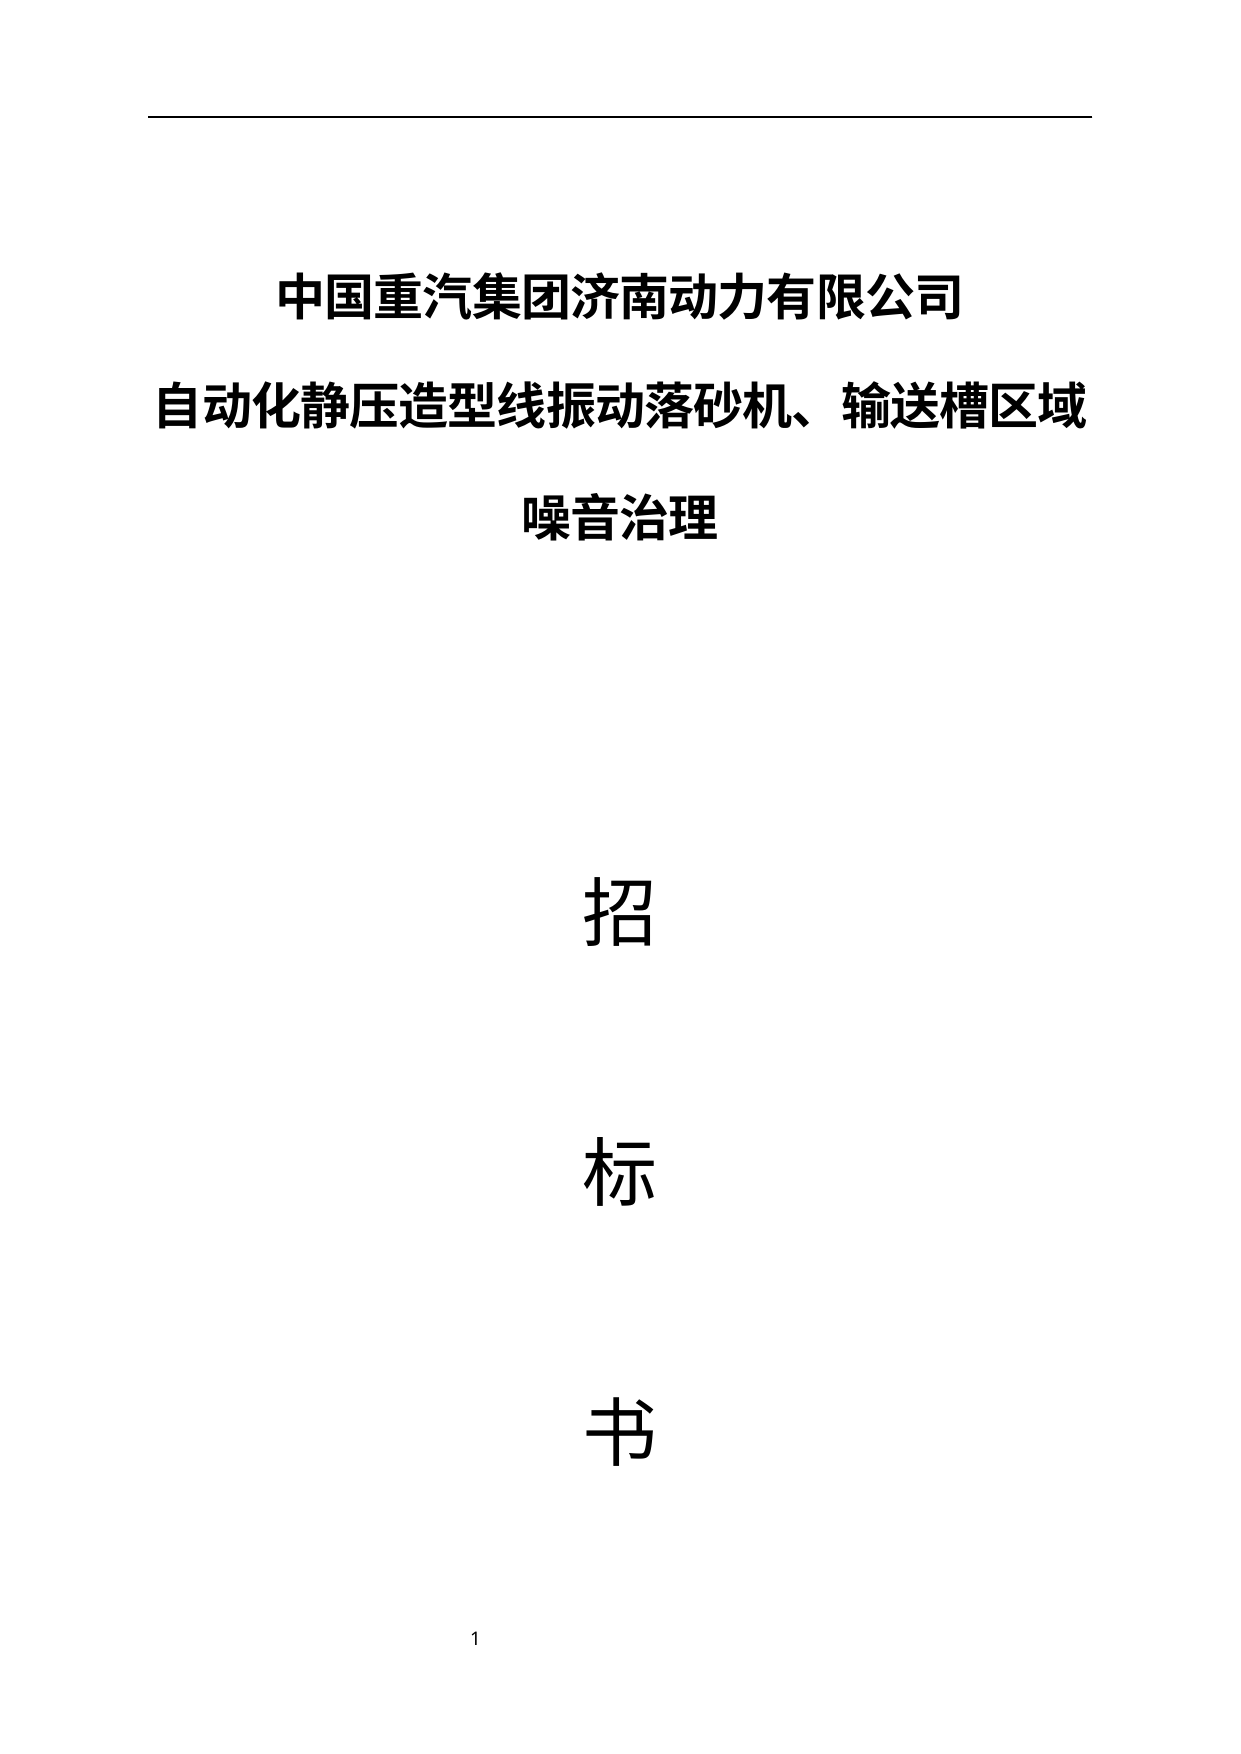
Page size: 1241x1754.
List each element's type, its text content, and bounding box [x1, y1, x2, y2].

text 标 [148, 1103, 1092, 1233]
text 书 [148, 1363, 1092, 1493]
text 自动化静压造型线振动落砂机、输送槽区域噪音治理 [148, 353, 1092, 563]
text 中国重汽集团济南动力有限公司 [148, 245, 1092, 343]
text 招 [148, 843, 1092, 973]
